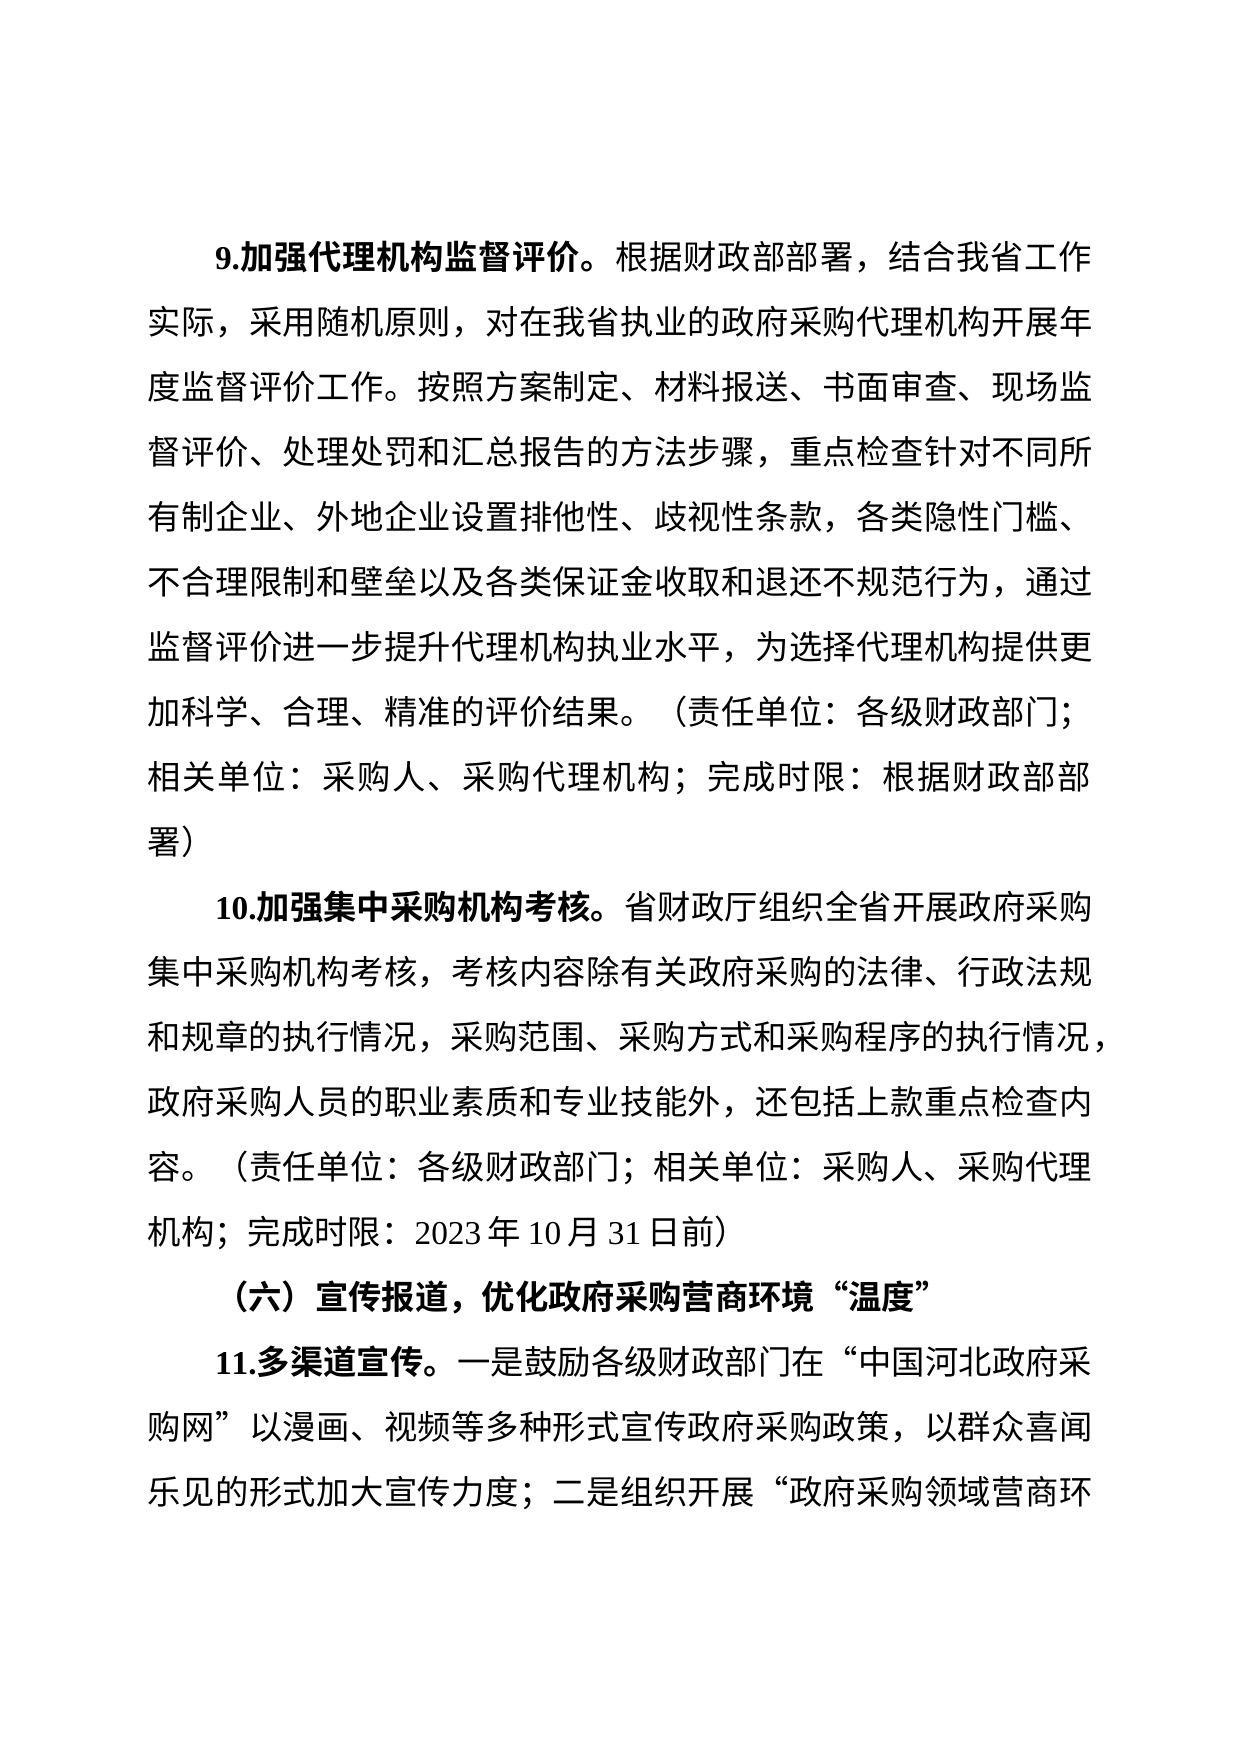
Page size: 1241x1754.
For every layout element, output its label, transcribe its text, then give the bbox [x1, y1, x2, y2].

text 10.加强集中采购机构考核。省财政厅组织全省开展政府采购集中采购机构考核，考核内容除有关政府采购的法律、行政法规和规章的执行情况，采购范围、采购方式和采购程序的执行情况，政府采购人员的职业素质和专业技能外，还包括上款重点检查内容。（责任单位：各级财政部门；相关单位：采购人、采购代理机构；完成时限：2023年10月31日前） [148, 872, 1092, 1262]
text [148, 1327, 1092, 1522]
text 9.加强代理机构监督评价。根据财政部部署，结合我省工作实际，采用随机原则，对在我省执业的政府采购代理机构开展年度监督评价工作。按照方案制定、材料报送、书面审查、现场监督评价、处理处罚和汇总报告的方法步骤，重点检查针对不同所有制企业、外地企业设置排他性、歧视性条款，各类隐性门槛、不合理限制和壁垒以及各类保证金收取和退还不规范行为，通过监督评价进一步提升代理机构执业水平，为选择代理机构提供更加科学、合理、精准的评价结果。（责任单位：各级财政部门；相关单位：采购人、采购代理机构；完成时限：根据财政部部署） [148, 222, 1092, 872]
text （六）宣传报道，优化政府采购营商环境“温度” [148, 1262, 1092, 1327]
